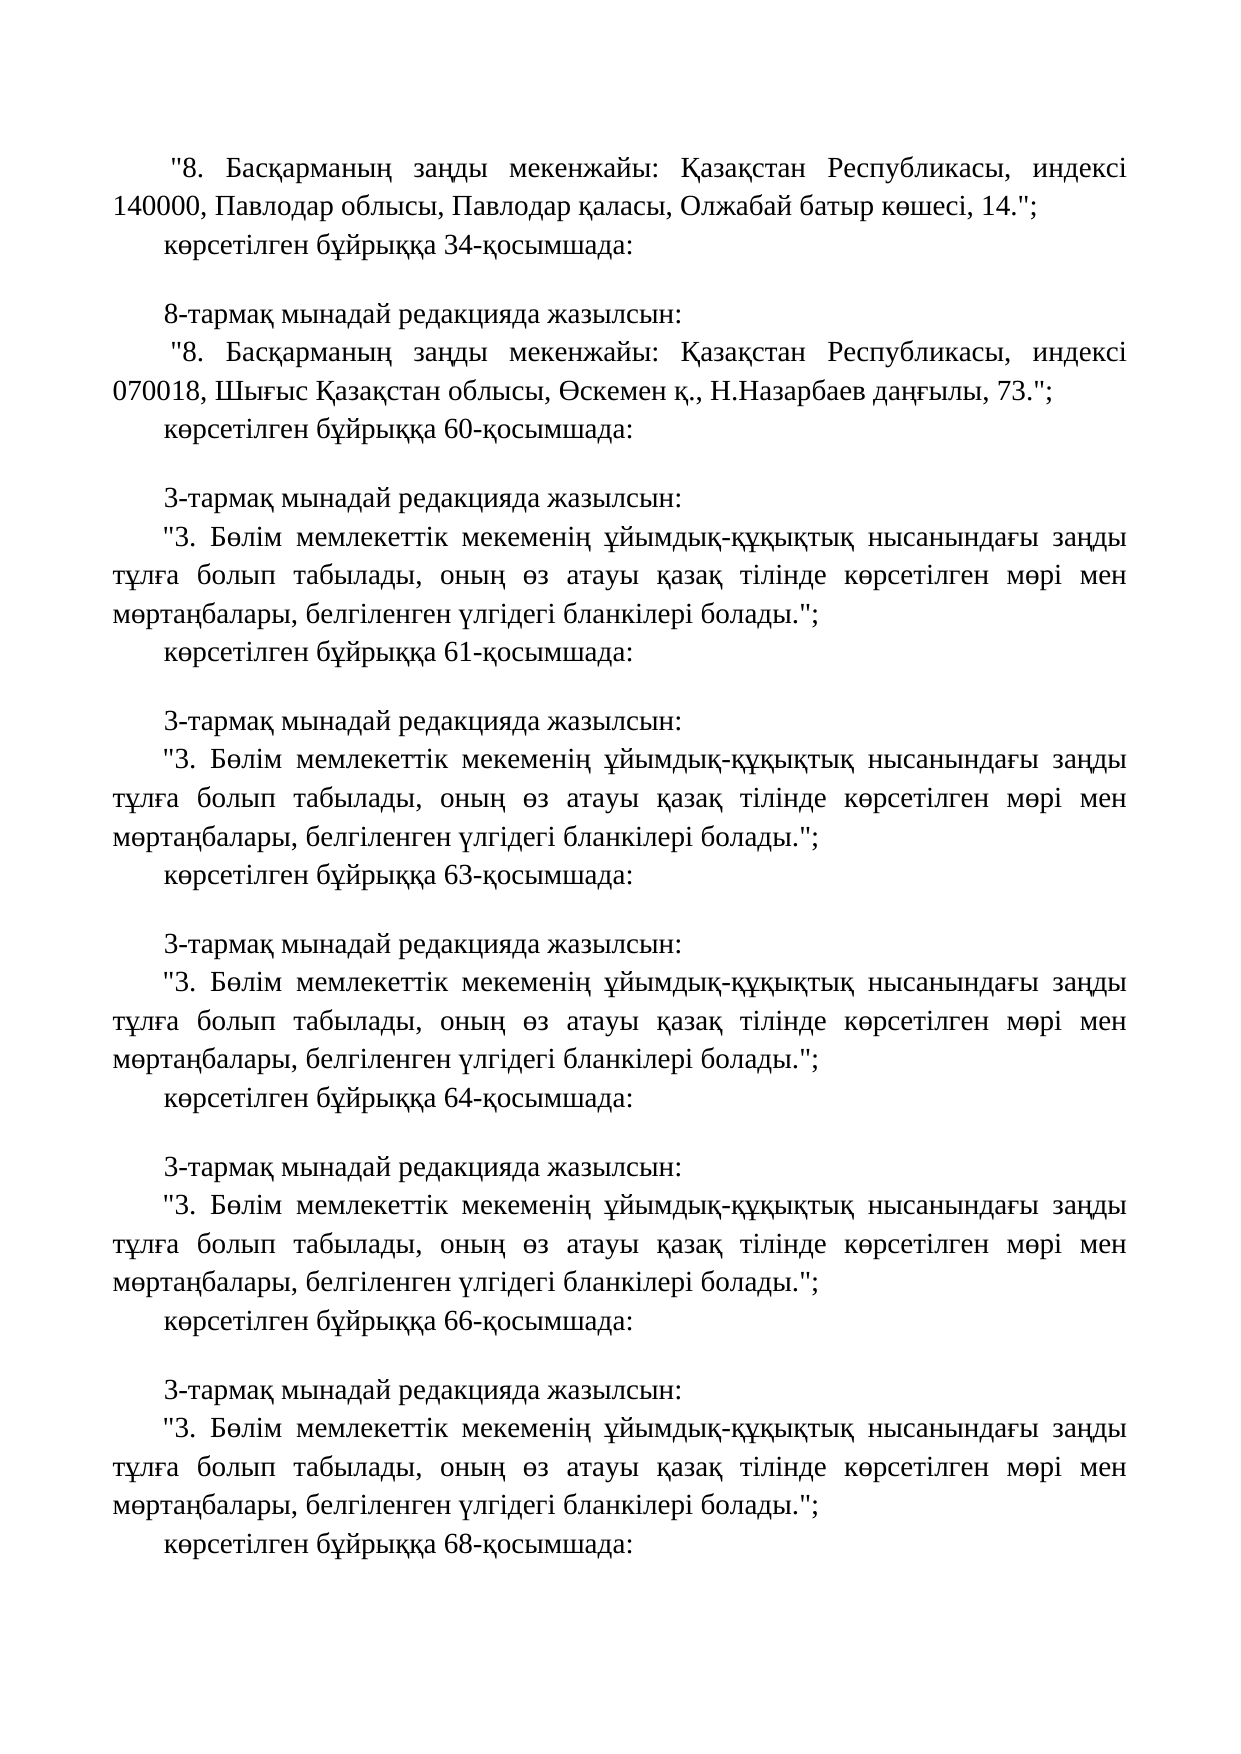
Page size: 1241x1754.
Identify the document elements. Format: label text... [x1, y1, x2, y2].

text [112, 1410, 1128, 1521]
text 3-тармақ мынадай редакцияда жазылсын: [112, 1149, 1128, 1182]
text 3-тармақ мынадай редакцияда жазылсын: [112, 480, 1128, 514]
text "8. Басқарманың заңды мекенжайы: Қазақстан Республикасы, индексі 070018, Шығыс Қазақстан облысы, Өскемен қ., Н.Назарбаев даңғылы, 73."; [112, 334, 1128, 406]
text көрсетілген бұйрыққа 34-қосымшада: [112, 227, 1128, 261]
text көрсетілген бұйрыққа 64-қосымшада: [112, 1080, 1128, 1114]
text "8. Басқарманың заңды мекенжайы: Қазақстан Республикасы, индексі 140000, Павлодар облысы, Павлодар қаласы, Олжабай батыр көшесі, 14."; [112, 150, 1128, 222]
text көрсетілген бұйрыққа 60-қосымшада: [112, 411, 1128, 445]
text көрсетілген бұйрыққа 66-қосымшада: [112, 1303, 1128, 1337]
text көрсетілген бұйрыққа 63-қосымшада: [112, 857, 1128, 891]
text 8-тармақ мынадай редакцияда жазылсын: [112, 296, 1128, 329]
text көрсетілген бұйрыққа 68-қосымшада: [112, 1526, 1128, 1559]
text 3-тармақ мынадай редакцияда жазылсын: [112, 926, 1128, 959]
text 3-тармақ мынадай редакцияда жазылсын: [112, 1372, 1128, 1405]
text 3-тармақ мынадай редакцияда жазылсын: [112, 703, 1128, 737]
text көрсетілген бұйрыққа 61-қосымшада: [112, 634, 1128, 668]
